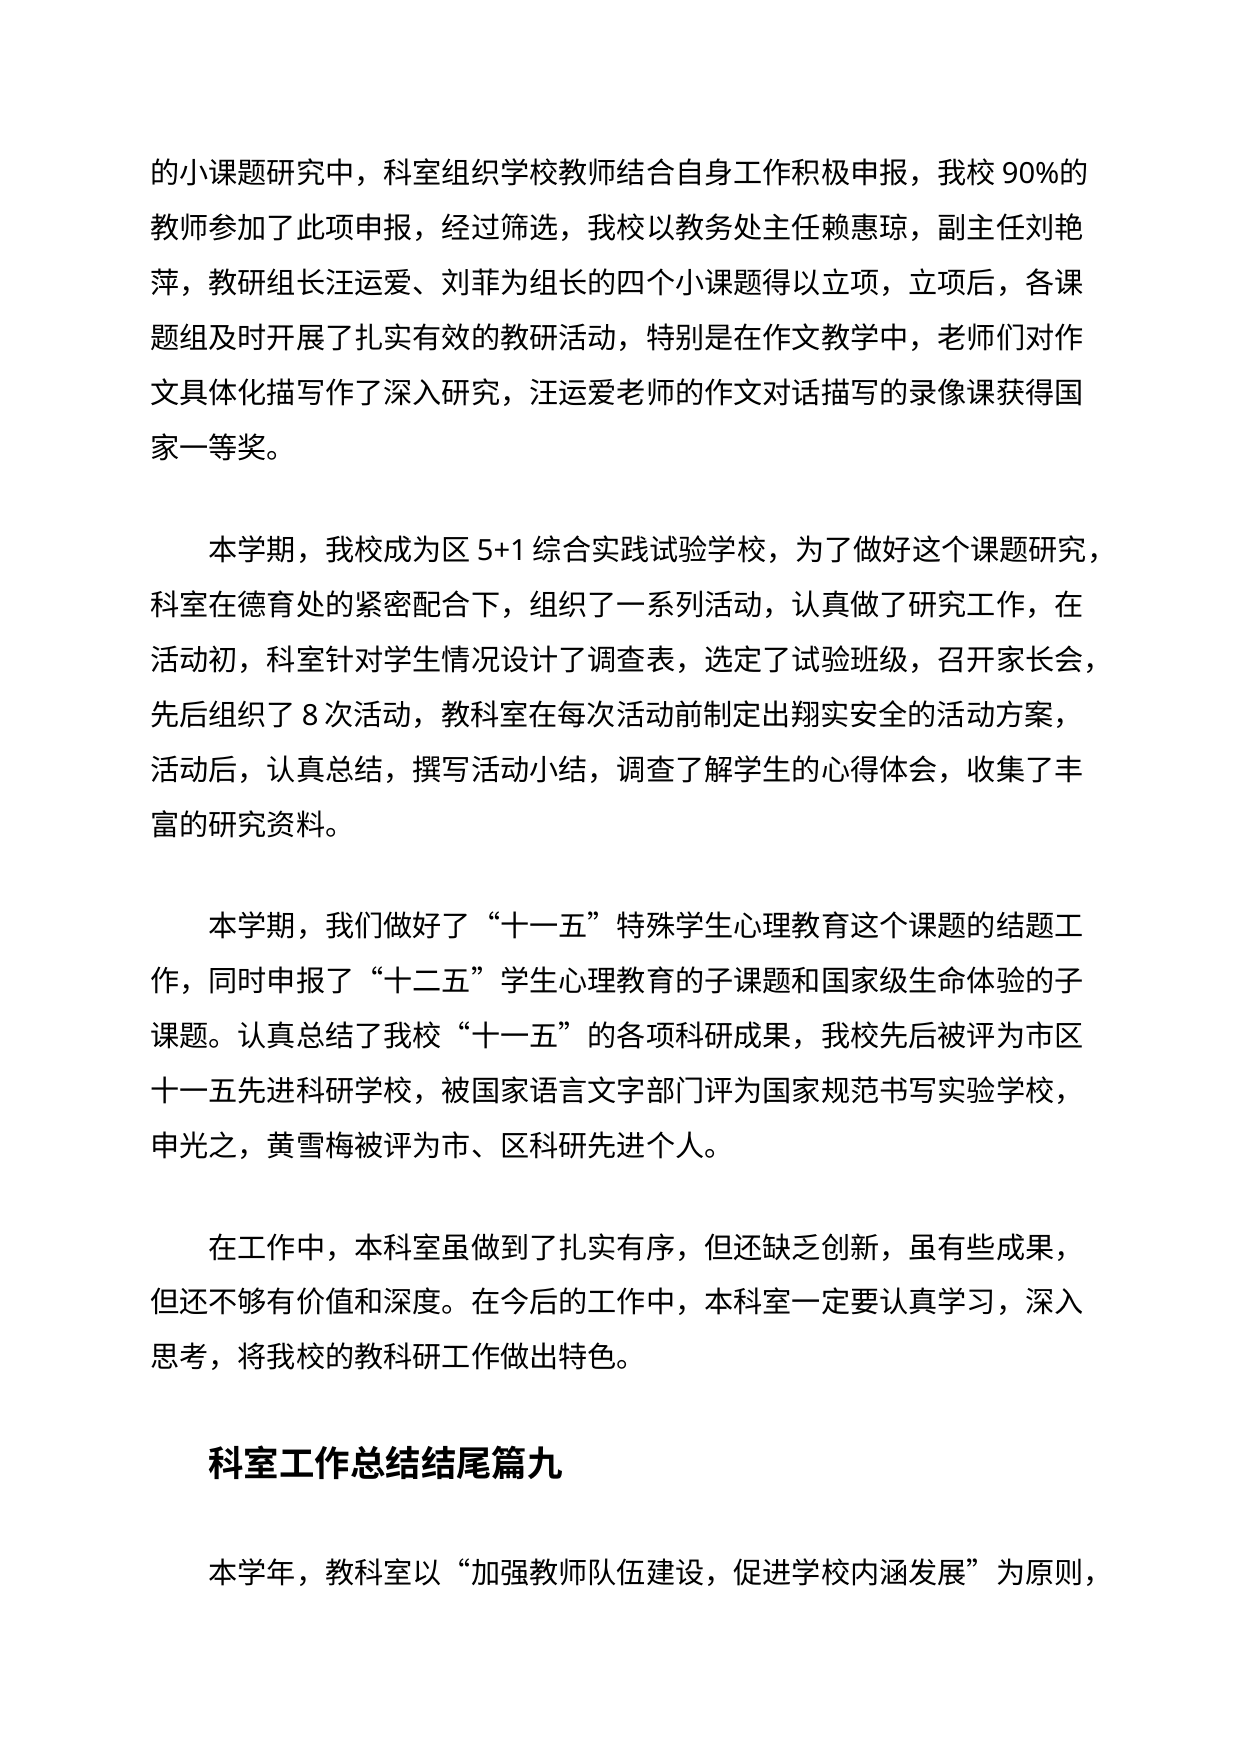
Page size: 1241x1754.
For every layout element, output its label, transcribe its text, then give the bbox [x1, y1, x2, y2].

text 本学期，我校成为区5+1综合实践试验学校，为了做好这个课题研究，科室在德育处的紧密配合下，组织了一系列活动，认真做了研究工作，在活动初，科室针对学生情况设计了调查表，选定了试验班级，召开家长会，先后组织了8次活动，教科室在每次活动前制定出翔实安全的活动方案，活动后，认真总结，撰写活动小结，调查了解学生的心得体会，收集了丰富的研究资料。 [150, 526, 1090, 843]
text 科室工作总结结尾篇九 [150, 1436, 1090, 1487]
text 在工作中，本科室虽做到了扎实有序，但还缺乏创新，虽有些成果，但还不够有价值和深度。在今后的工作中，本科室一定要认真学习，深入思考，将我校的教科研工作做出特色。 [150, 1224, 1090, 1376]
text 本学期，我们做好了“十一五”特殊学生心理教育这个课题的结题工作，同时申报了“十二五”学生心理教育的子课题和国家级生命体验的子课题。认真总结了我校“十一五”的各项科研成果，我校先后被评为市区十一五先进科研学校，被国家语言文字部门评为国家规范书写实验学校，申光之，黄雪梅被评为市、区科研先进个人。 [150, 903, 1090, 1165]
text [150, 150, 1090, 467]
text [150, 1549, 1090, 1591]
